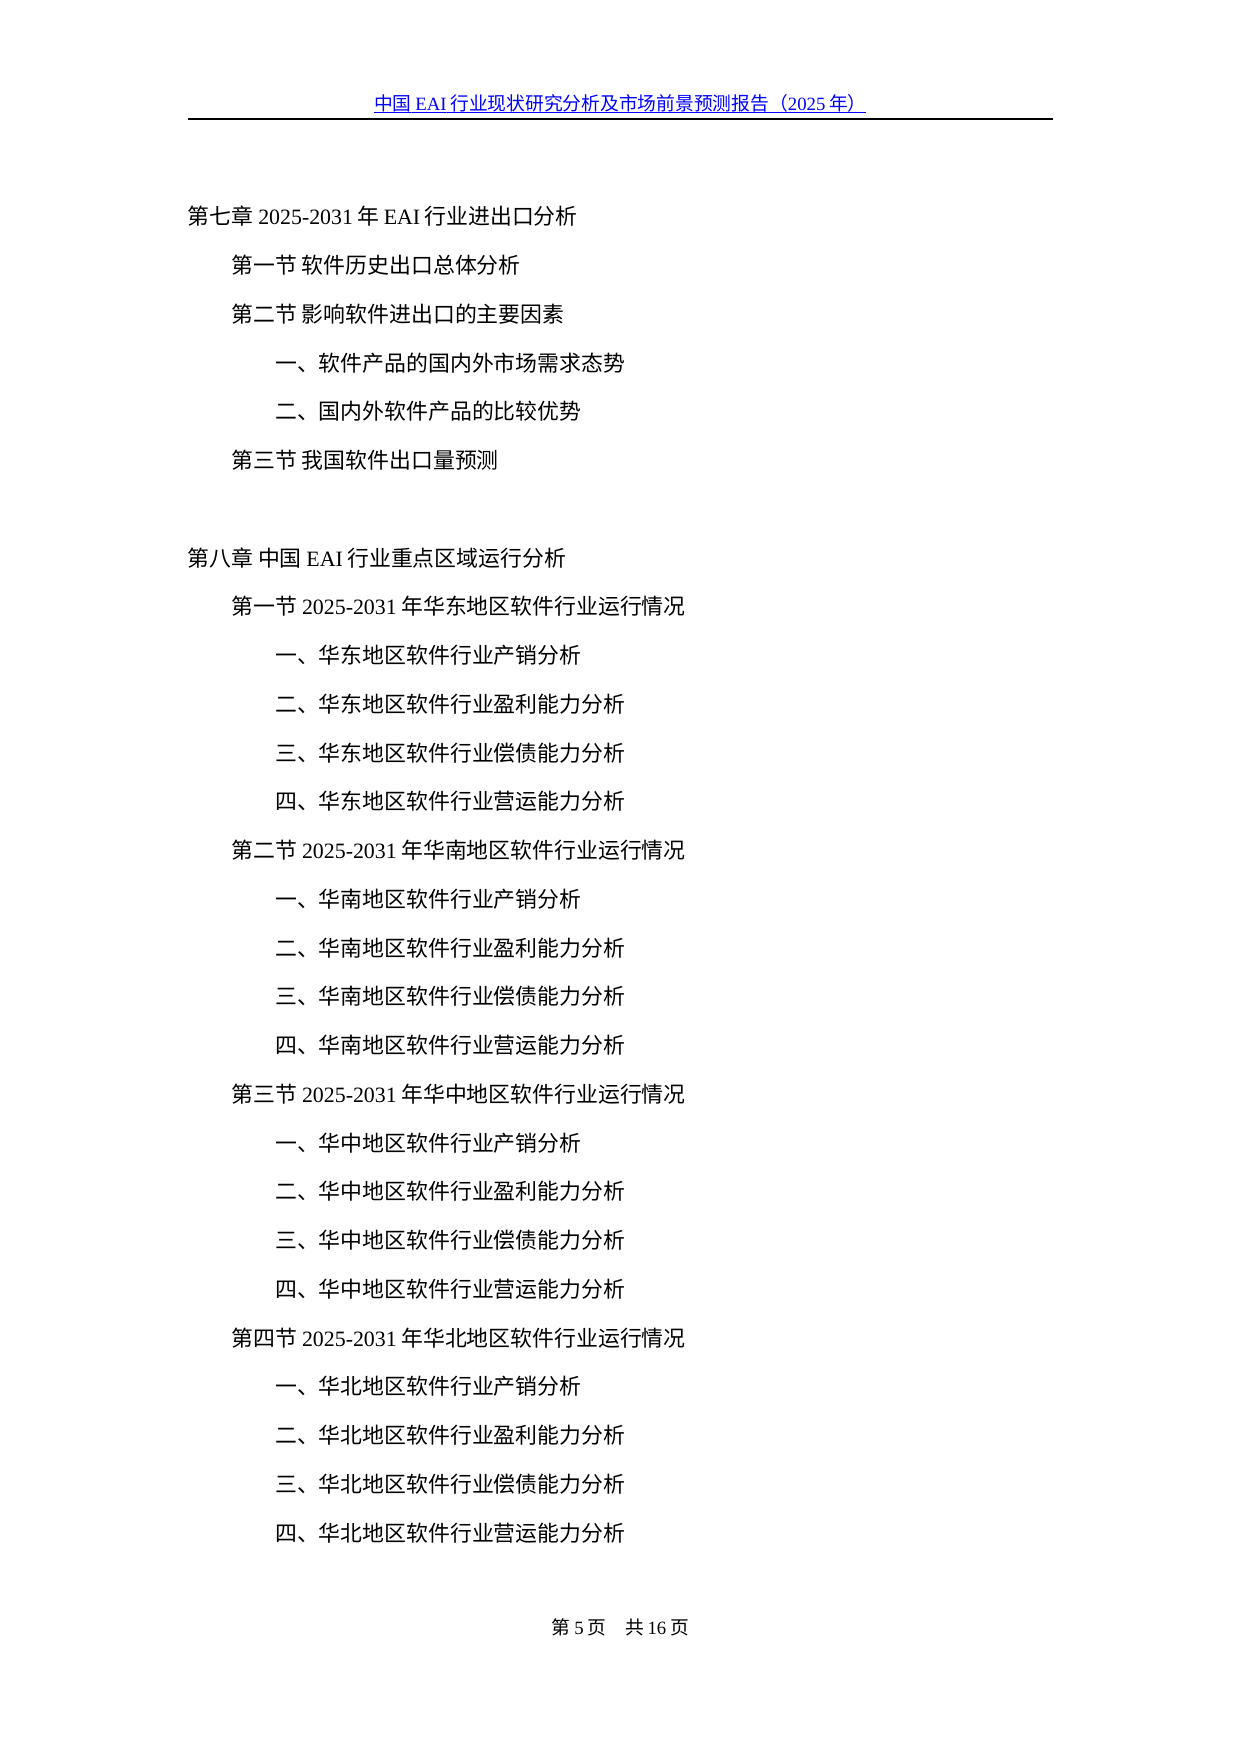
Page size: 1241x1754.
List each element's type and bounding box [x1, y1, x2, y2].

text [187, 150, 1053, 1548]
